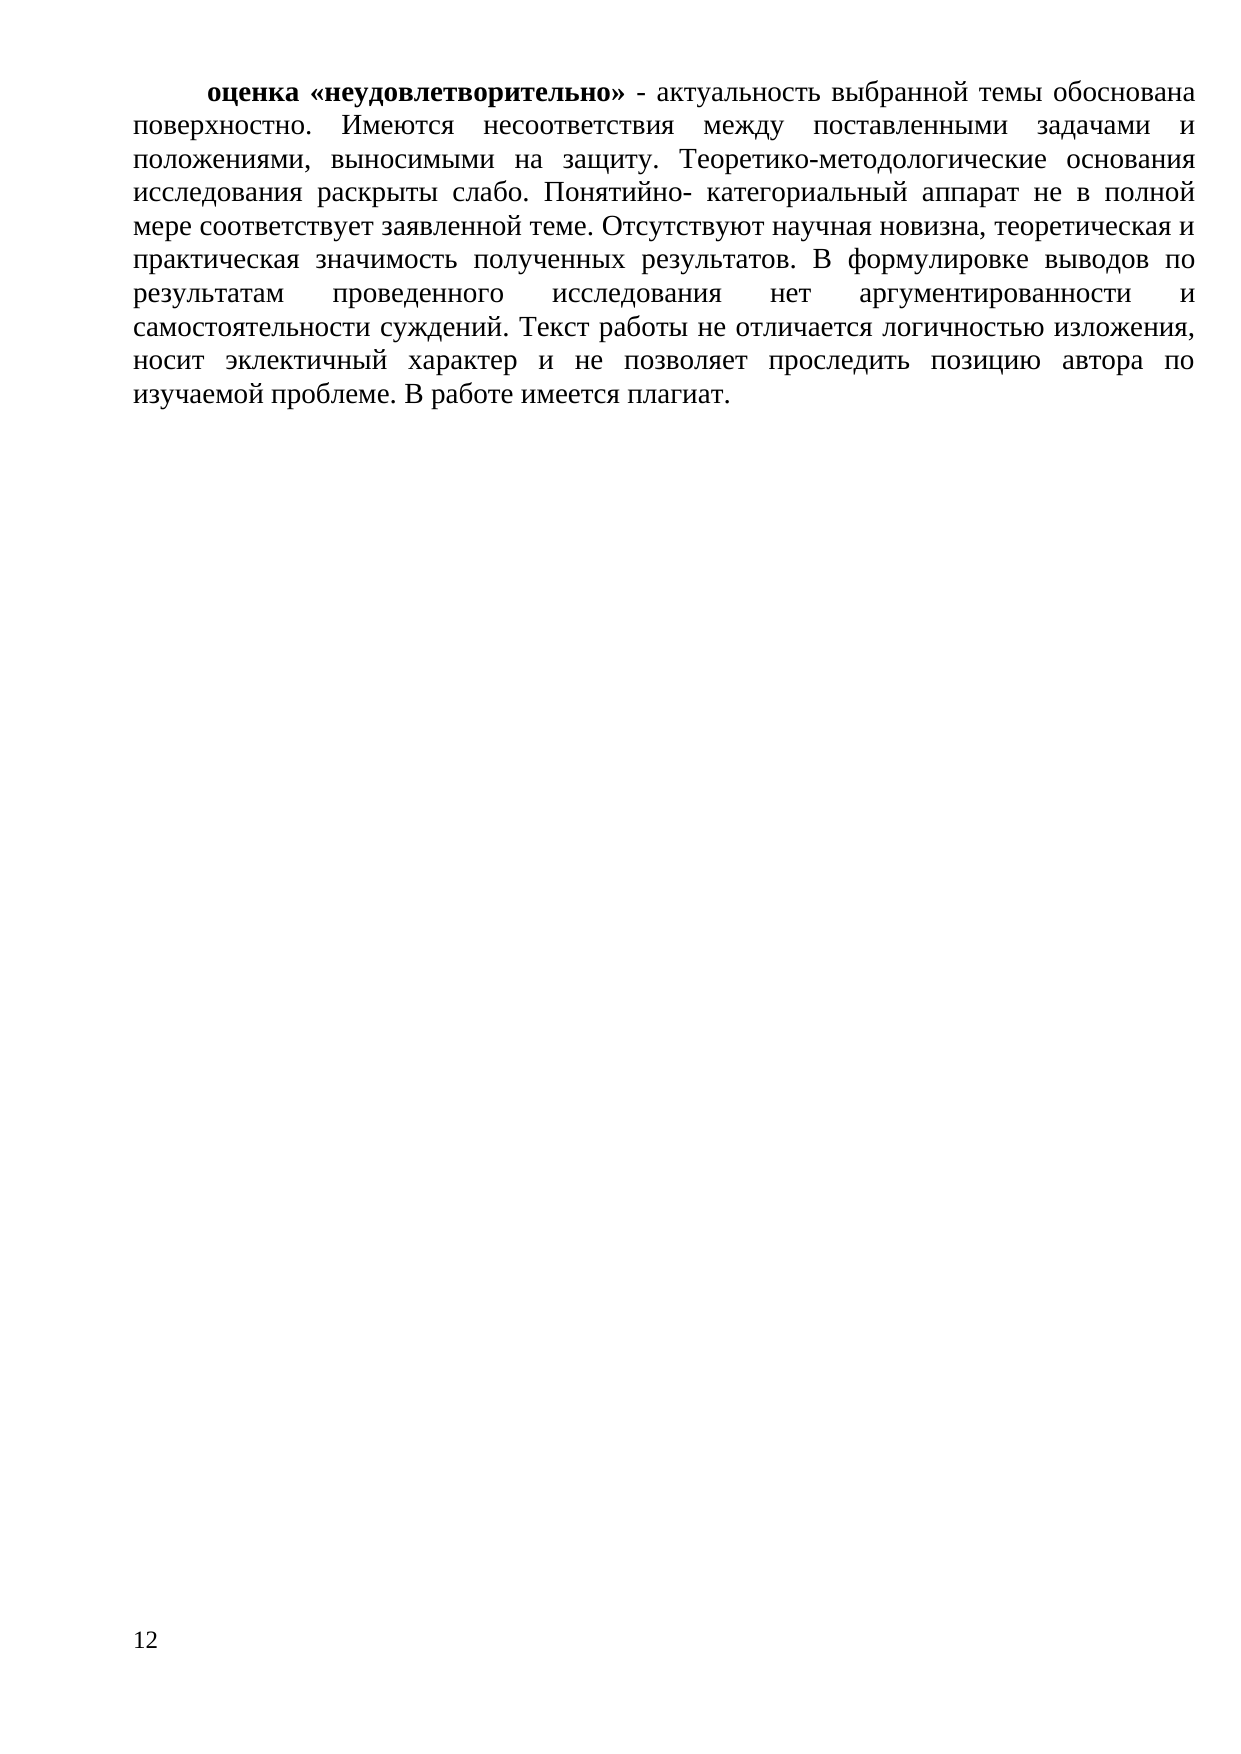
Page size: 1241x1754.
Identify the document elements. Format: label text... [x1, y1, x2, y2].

text оценка «неудовлетворительно» - актуальность выбранной темы обоснована поверхностно. Имеются несоответствия между поставленными задачами и положениями, выносимыми на защиту. Теоретико-методологические основания исследования раскрыты слабо. Понятийно- категориальный аппарат не в полной мере соответствует заявленной теме. Отсутствуют научная новизна, теоретическая и практическая значимость полученных результатов. В формулировке выводов по результатам проведенного исследования нет аргументированности и самостоятельности суждений. Текст работы не отличается логичностью изложения, носит эклектичный характер и не позволяет проследить позицию автора по изучаемой проблеме. В работе имеется плагиат. [133, 74, 1196, 409]
